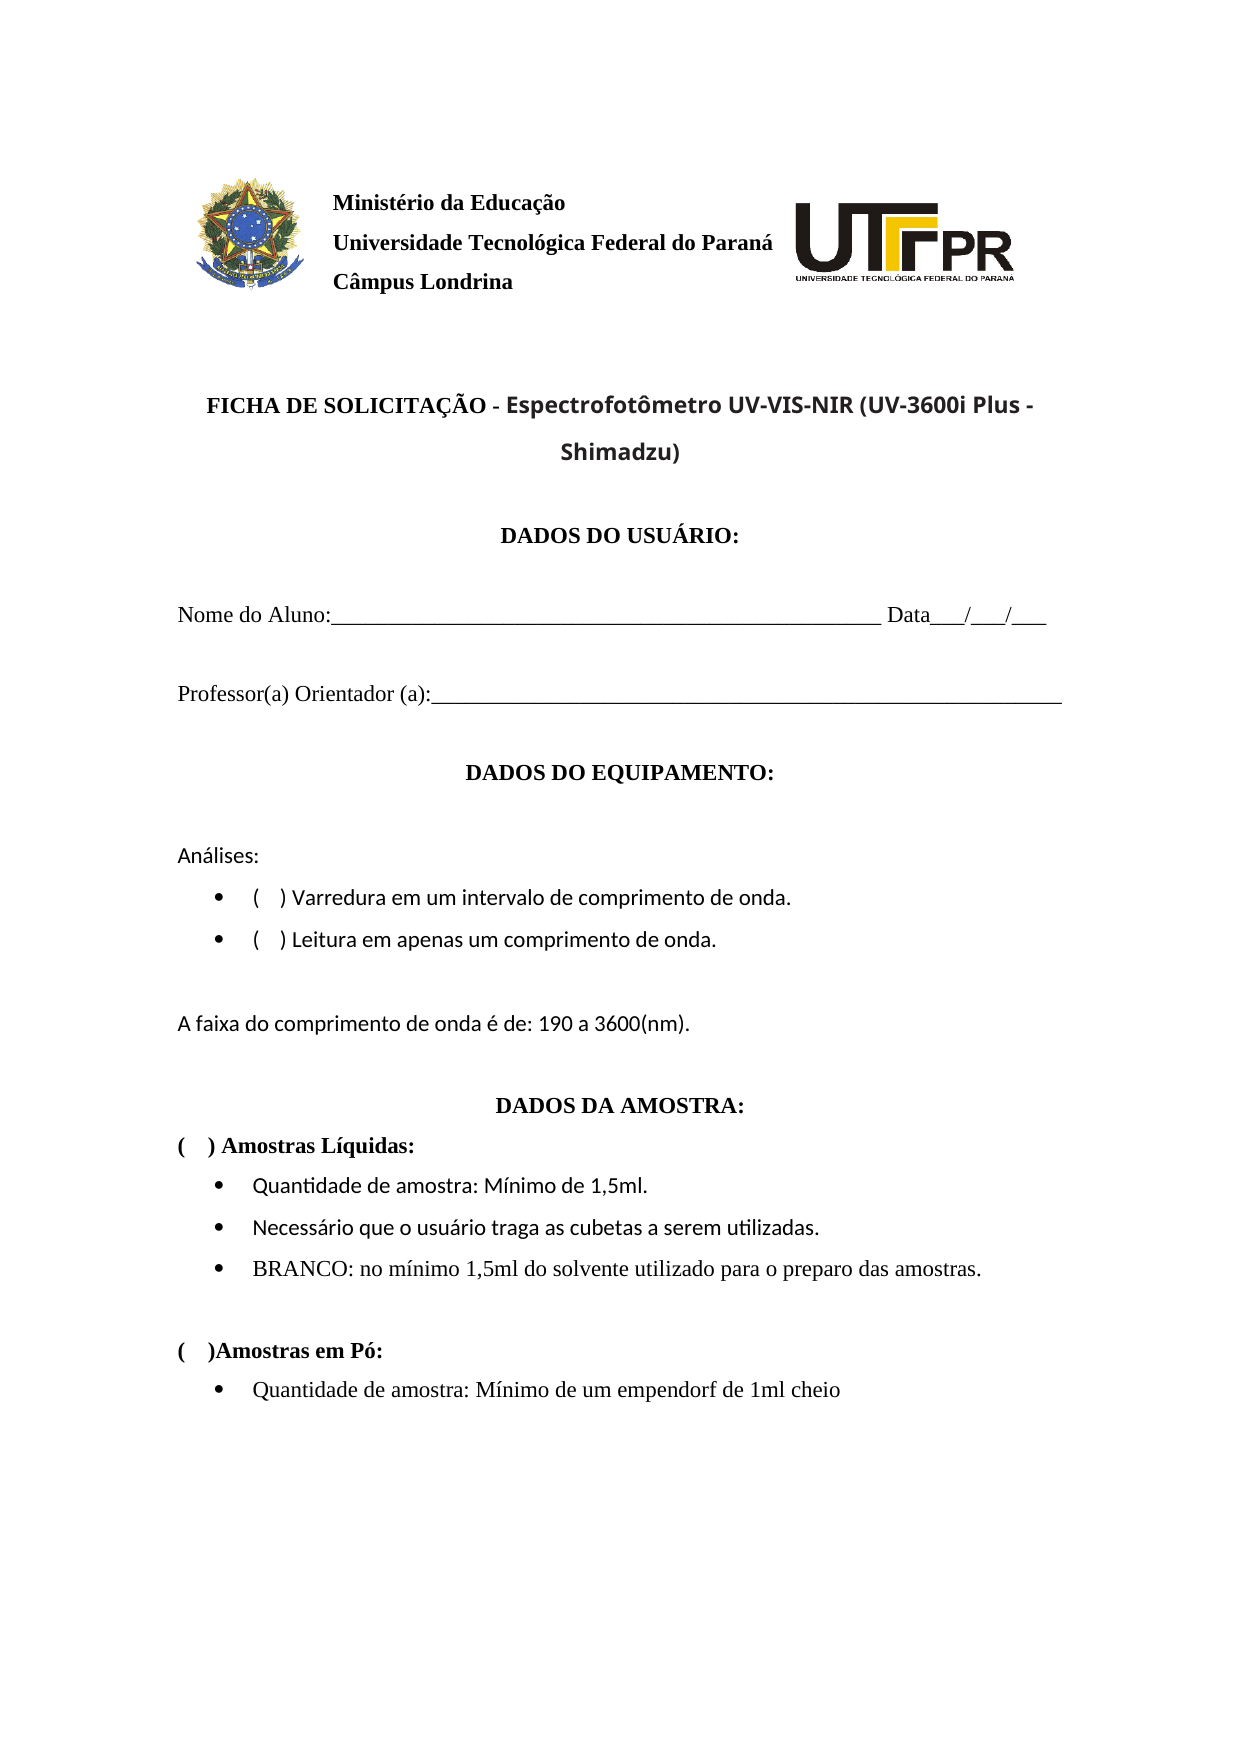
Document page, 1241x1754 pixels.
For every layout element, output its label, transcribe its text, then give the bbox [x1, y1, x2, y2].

list BRANCO: no mínimo 1,5ml do solvente utilizado para o preparo das amostras. [215, 1256, 1063, 1282]
text DADOS DO EQUIPAMENTO: [177, 759, 1063, 786]
text Análises: [177, 841, 1063, 869]
text DADOS DO USUÁRIO: [177, 522, 1063, 549]
text ( )Amostras em Pó: [177, 1337, 1063, 1363]
text Professor(a) Orientador (a):_______________________________________________________ [177, 680, 1063, 707]
picture [188, 172, 310, 296]
list Quantidade de amostra: Mínimo de 1,5ml. [215, 1172, 1063, 1199]
text A faixa do comprimento de onda é de: 190 a 3600(nm). [177, 1009, 1063, 1037]
text DADOS DA AMOSTRA: [177, 1093, 1063, 1119]
table_header [784, 148, 1026, 350]
text ( ) Amostras Líquidas: [177, 1132, 1063, 1158]
text FICHA DE SOLICITAÇÃO - Espectrofotômetro UV-VIS-NIR (UV-3600i Plus - Shimadzu) [177, 389, 1063, 467]
list ( ) Varredura em um intervalo de comprimento de onda. [215, 883, 1063, 911]
text Nome do Aluno:________________________________________________ Data___/___/___ [177, 601, 1063, 628]
list Quantidade de amostra: Mínimo de um empendorf de 1ml cheio [215, 1376, 1063, 1403]
picture [795, 203, 1014, 281]
table_header Ministério da Educação Universidade Tecnológica Federal do Paraná Câmpus Londrina [321, 148, 784, 350]
table_header [177, 148, 321, 350]
list ( ) Leitura em apenas um comprimento de onda. [215, 925, 1063, 953]
list Necessário que o usuário traga as cubetas a serem utilizadas. [215, 1213, 1063, 1242]
